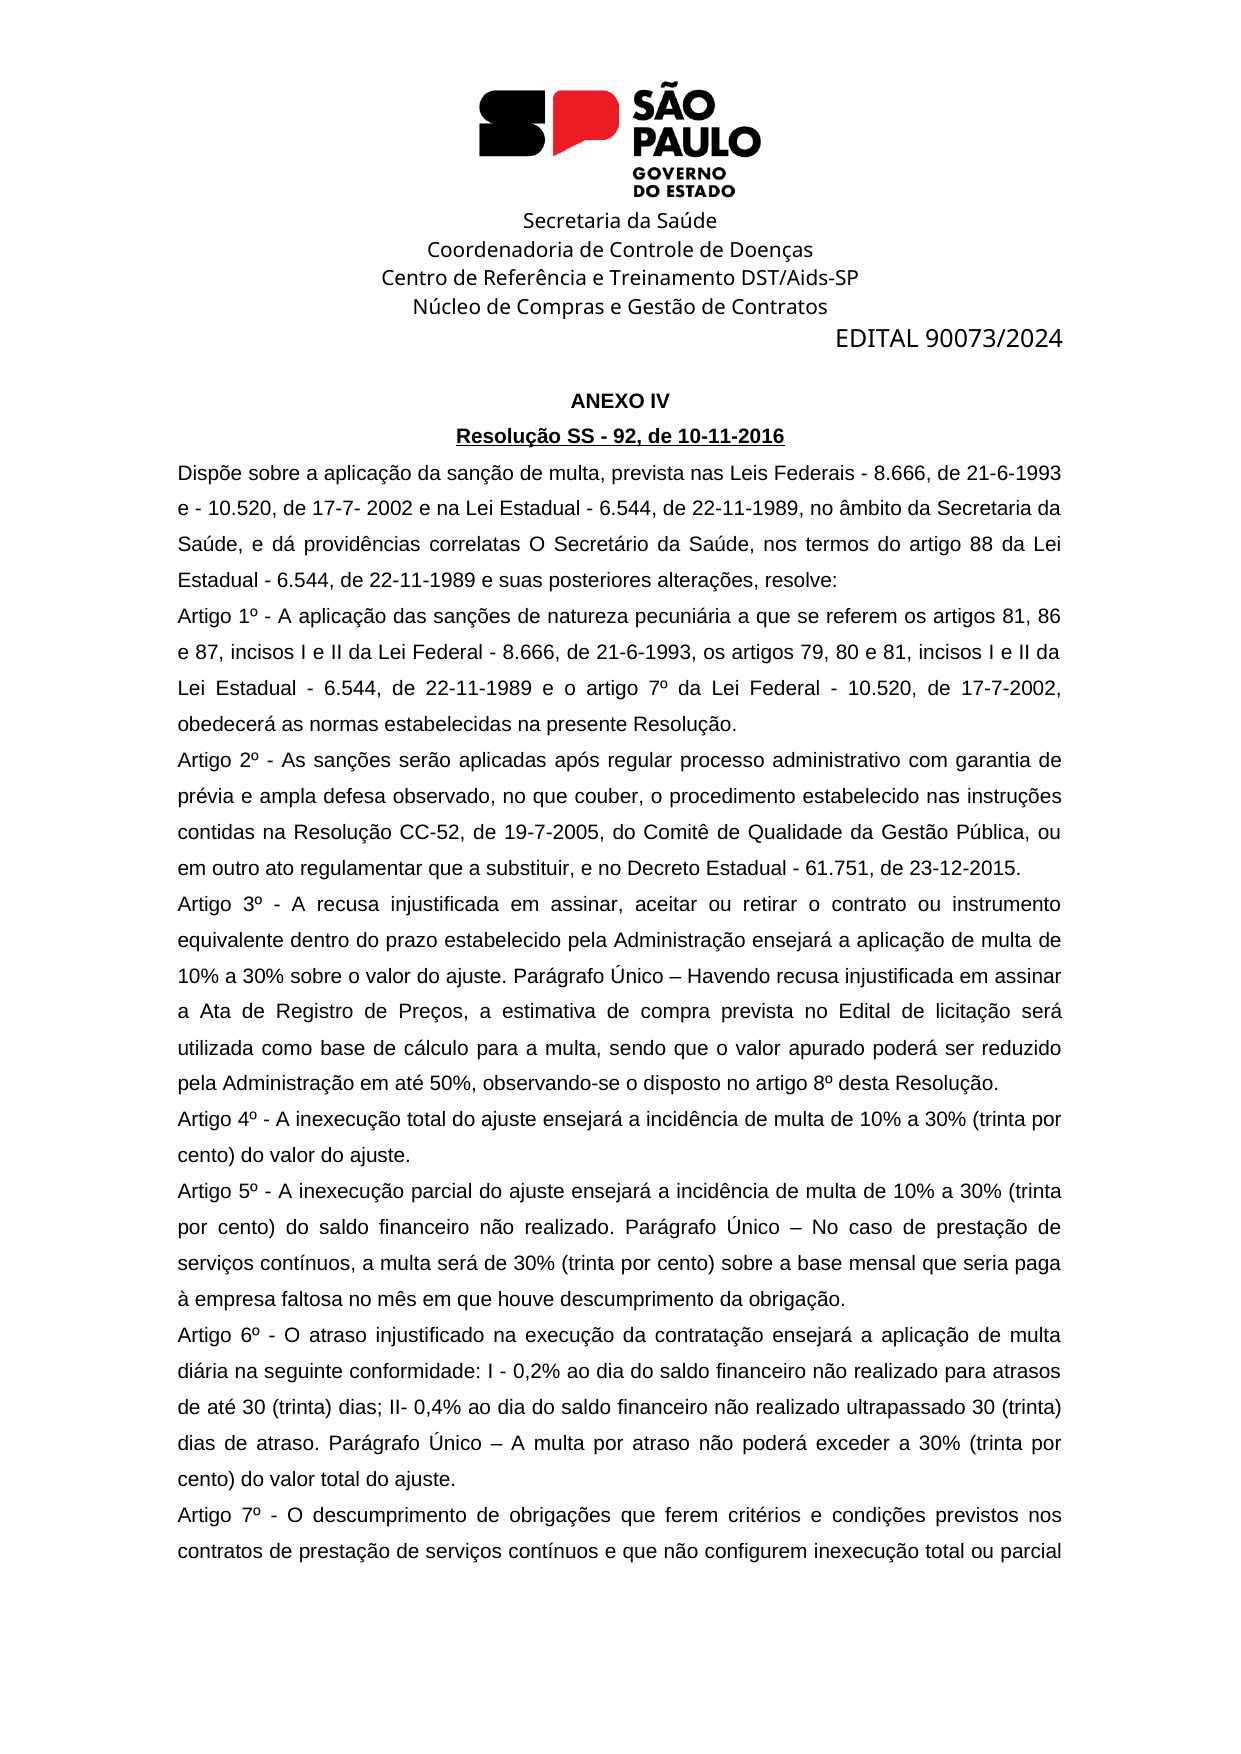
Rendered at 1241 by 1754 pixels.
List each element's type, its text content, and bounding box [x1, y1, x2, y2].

text Artigo 3º - A recusa injustificada em assinar, aceitar ou retirar o contrato ou instrumento equivalente dentro do prazo estabelecido pela Administração ensejará a aplicação de multa de 10% a 30% sobre o valor do ajuste. Parágrafo Único – Havendo recusa injustificada em assinar a Ata de Registro de Preços, a estimativa de compra prevista no Edital de licitação será utilizada como base de cálculo para a multa, sendo que o valor apurado poderá ser reduzido pela Administração em até 50%, observando-se o disposto no artigo 8º desta Resolução. [177, 892, 1063, 1095]
text ANEXO IV [177, 388, 1063, 412]
text Artigo 1º - A aplicação das sanções de natureza pecuniária a que se referem os artigos 81, 86 e 87, incisos I e II da Lei Federal - 8.666, de 21-6-1993, os artigos 79, 80 e 81, incisos I e II da Lei Estadual - 6.544, de 22-11-1989 e o artigo 7º da Lei Federal - 10.520, de 17-7-2002, obedecerá as normas estabelecidas na presente Resolução. [177, 604, 1063, 736]
text Artigo 6º - O atraso injustificado na execução da contratação ensejará a aplicação de multa diária na seguinte conformidade: I - 0,2% ao dia do saldo financeiro não realizado para atrasos de até 30 (trinta) dias; II- 0,4% ao dia do saldo financeiro não realizado ultrapassado 30 (trinta) dias de atraso. Parágrafo Único – A multa por atraso não poderá exceder a 30% (trinta por cento) do valor total do ajuste. [177, 1323, 1063, 1491]
text Dispõe sobre a aplicação da sanção de multa, prevista nas Leis Federais - 8.666, de 21-6-1993 e - 10.520, de 17-7- 2002 e na Lei Estadual - 6.544, de 22-11-1989, no âmbito da Secretaria da Saúde, e dá providências correlatas O Secretário da Saúde, nos termos do artigo 88 da Lei Estadual - 6.544, de 22-11-1989 e suas posteriores alterações, resolve: [177, 460, 1063, 592]
text Artigo 5º - A inexecução parcial do ajuste ensejará a incidência de multa de 10% a 30% (trinta por cento) do saldo financeiro não realizado. Parágrafo Único – No caso de prestação de serviços contínuos, a multa será de 30% (trinta por cento) sobre a base mensal que seria paga à empresa faltosa no mês em que houve descumprimento da obrigação. [177, 1179, 1063, 1311]
text Artigo 4º - A inexecução total do ajuste ensejará a incidência de multa de 10% a 30% (trinta por cento) do valor do ajuste. [177, 1107, 1063, 1167]
text Artigo 2º - As sanções serão aplicadas após regular processo administrativo com garantia de prévia e ampla defesa observado, no que couber, o procedimento estabelecido nas instruções contidas na Resolução CC-52, de 19-7-2005, do Comitê de Qualidade da Gestão Pública, ou em outro ato regulamentar que a substituir, e no Decreto Estadual - 61.751, de 23-12-2015. [177, 748, 1063, 879]
picture [474, 73, 767, 207]
text Resolução SS - 92, de 10-11-2016 [177, 424, 1063, 448]
